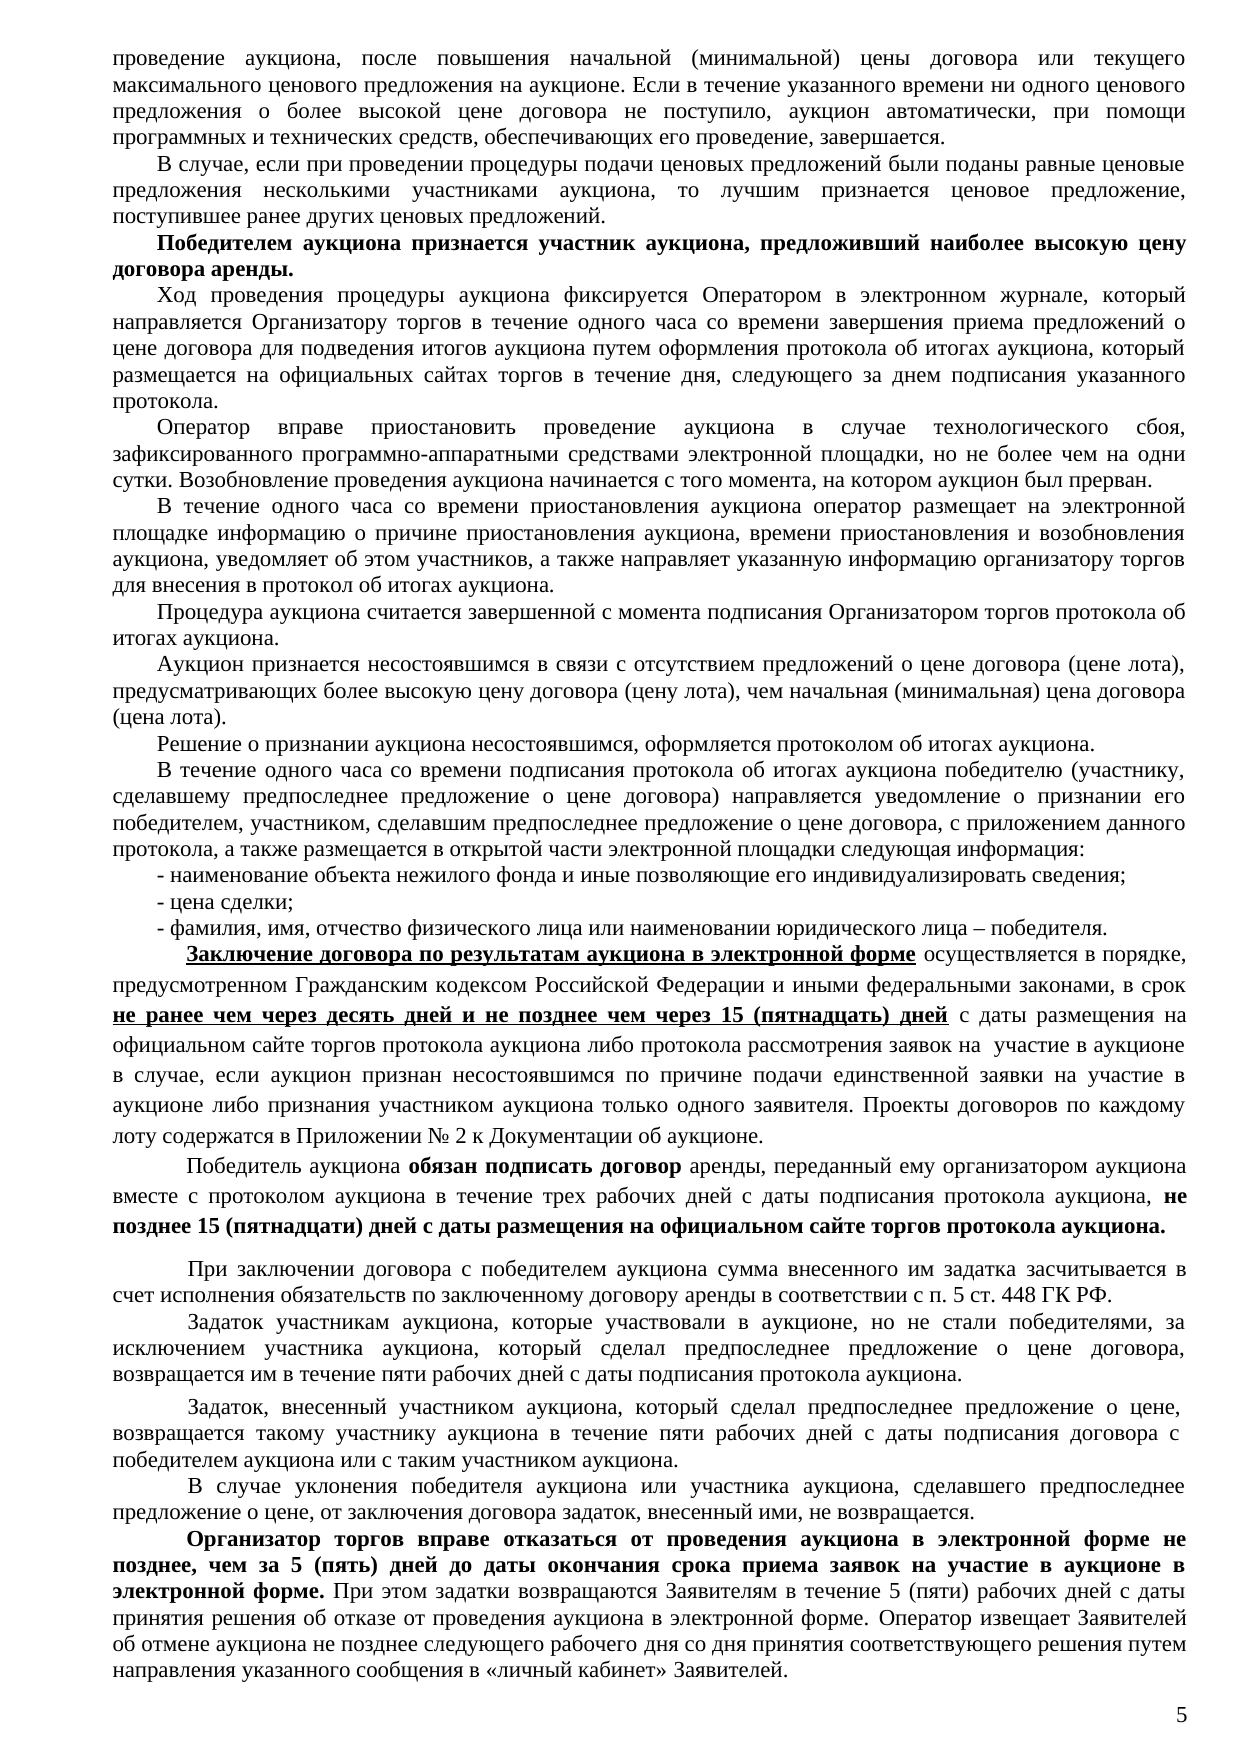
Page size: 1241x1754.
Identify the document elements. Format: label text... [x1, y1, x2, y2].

text Процедура аукциона считается завершенной с момента подписания Организатором торгов протокола об итогах аукциона. [112, 598, 1187, 651]
text Организатор торгов вправе отказаться от проведения аукциона в электронной форме не позднее, чем за 5 (пять) дней до даты окончания срока приема заявок на участие в аукционе в электронной форме. При этом задатки возвращаются Заявителям в течение 5 (пяти) рабочих дней с даты принятия решения об отказе от проведения аукциона в электронной форме. Оператор извещает Заявителей об отмене аукциона не позднее следующего рабочего дня со дня принятия соответствующего решения путем направления указанного сообщения в «личный кабинет» Заявителей. [68, 1525, 1187, 1683]
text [112, 44, 1187, 150]
text Ход проведения процедуры аукциона фиксируется Оператором в электронном журнале, который направляется Организатору торгов в течение одного часа со времени завершения приема предложений о цене договора для подведения итогов аукциона путем оформления протокола об итогах аукциона, который размещается на официальных сайтах торгов в течение дня, следующего за днем подписания указанного протокола. [112, 282, 1187, 413]
text В случае, если при проведении процедуры подачи ценовых предложений были поданы равные ценовые предложения несколькими участниками аукциона, то лучшим признается ценовое предложение, поступившее ранее других ценовых предложений. [112, 150, 1187, 229]
text В случае уклонения победителя аукциона или участника аукциона, сделавшего предпоследнее предложение о цене, от заключения договора задаток, внесенный ими, не возвращается. [112, 1472, 1187, 1525]
text Решение о признании аукциона несостоявшимся, оформляется протоколом об итогах аукциона. [112, 729, 1187, 756]
text Победитель аукциона обязан подписать договор аренды, переданный ему организатором аукциона вместе с протоколом аукциона в течение трех рабочих дней с даты подписания протокола аукциона, не позднее 15 (пятнадцати) дней с даты размещения на официальном сайте торгов протокола аукциона. [112, 1152, 1187, 1239]
text Задаток участникам аукциона, которые участвовали в аукционе, но не стали победителями, за исключением участника аукциона, который сделал предпоследнее предложение о цене договора, возвращается им в течение пяти рабочих дней с даты подписания протокола аукциона. [112, 1308, 1187, 1387]
text В течение одного часа со времени приостановления аукциона оператор размещает на электронной площадке информацию о причине приостановления аукциона, времени приостановления и возобновления аукциона, уведомляет об этом участников, а также направляет указанную информацию организатору торгов для внесения в протокол об итогах аукциона. [112, 492, 1187, 598]
text - фамилия, имя, отчество физического лица или наименовании юридического лица – победителя. [112, 914, 1187, 940]
text При заключении договора с победителем аукциона сумма внесенного им задатка засчитывается в счет исполнения обязательств по заключенному договору аренды в соответствии с п. 5 ст. 448 ГК РФ. [112, 1255, 1187, 1308]
text Задаток, внесенный участником аукциона, который сделал предпоследнее предложение о цене, возвращается такому участнику аукциона в течение пяти рабочих дней с даты подписания договора с победителем аукциона или с таким участником аукциона. [112, 1393, 1182, 1472]
text В течение одного часа со времени подписания протокола об итогах аукциона победителю (участнику, сделавшему предпоследнее предложение о цене договора) направляется уведомление о признании его победителем, участником, сделавшим предпоследнее предложение о цене договора, с приложением данного протокола, а также размещается в открытой части электронной площадки следующая информация: [112, 756, 1187, 861]
text - цена сделки; [112, 888, 1187, 914]
text - наименование объекта нежилого фонда и иные позволяющие его индивидуализировать сведения; [112, 861, 1187, 888]
text Победителем аукциона признается участник аукциона, предложивший наиболее высокую цену договора аренды. [112, 229, 1187, 282]
text Оператор вправе приостановить проведение аукциона в случае технологического сбоя, зафиксированного программно-аппаратными средствами электронной площадки, но не более чем на одни сутки. Возобновление проведения аукциона начинается с того момента, на котором аукцион был прерван. [112, 413, 1187, 492]
text Заключение договора по результатам аукциона в электронной форме осуществляется в порядке, предусмотренном Гражданским кодексом Российской Федерации и иными федеральными законами, в срок не ранее чем через десять дней и не позднее чем через 15 (пятнадцать) дней с даты размещения на официальном сайте торгов протокола аукциона либо протокола рассмотрения заявок на участие в аукционе в случае, если аукцион признан несостоявшимся по причине подачи единственной заявки на участие в аукционе либо признания участником аукциона только одного заявителя. Проекты договоров по каждому лоту содержатся в Приложении № 2 к Документации об аукционе. [112, 940, 1187, 1148]
text Аукцион признается несостоявшимся в связи с отсутствием предложений о цене договора (цене лота), предусматривающих более высокую цену договора (цену лота), чем начальная (минимальная) цена договора (цена лота). [112, 651, 1187, 729]
